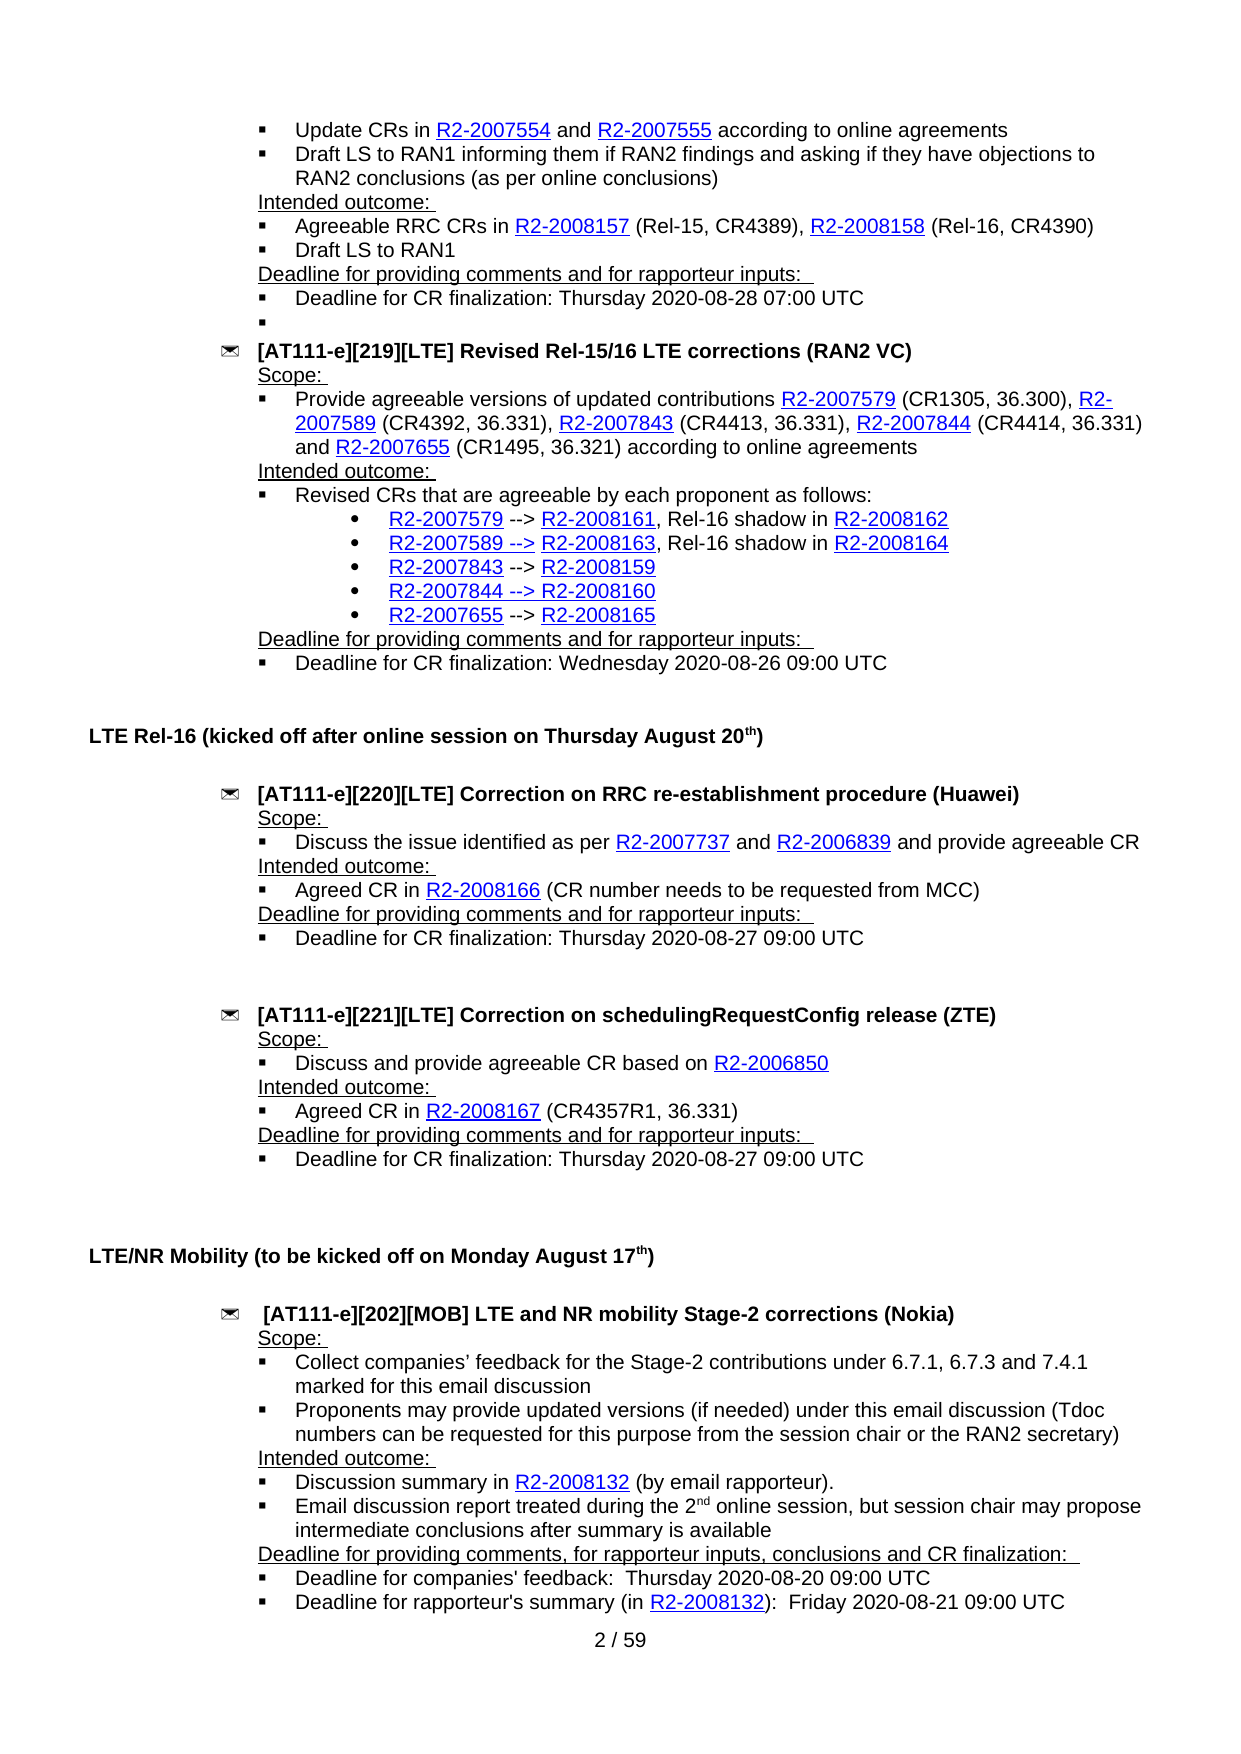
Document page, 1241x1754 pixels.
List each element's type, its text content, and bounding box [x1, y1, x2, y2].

list Email discussion report treated during the 2nd online session, but session chair may propose intermediate conclusions after summary is available [257, 1494, 1152, 1542]
list Deadline for rapporteur's summary (in R2-2008132): Friday 2020-08-21 09:00 UTC [257, 1590, 1152, 1614]
text Scope: [257, 806, 1152, 830]
text LTE Rel-16 (kicked off after online session on Thursday August 20th) [89, 724, 1152, 748]
list Deadline for companies' feedback: Thursday 2020-08-20 09:00 UTC [257, 1566, 1152, 1590]
text Deadline for providing comments, for rapporteur inputs, conclusions and CR finalization: [220, 1542, 1152, 1566]
list R2-2007579 --> R2-2008161, Rel-16 shadow in R2-2008162 [351, 507, 1152, 531]
text Deadline for providing comments and for rapporteur inputs: [220, 902, 1152, 926]
text Scope: [257, 1326, 1152, 1350]
list Collect companies’ feedback for the Stage-2 contributions under 6.7.1, 6.7.3 and 7.4.1 marked for this email discussion [257, 1350, 1152, 1398]
text Intended outcome: [220, 190, 1152, 214]
text LTE/NR Mobility (to be kicked off on Monday August 17th) [89, 1243, 1152, 1267]
text Deadline for providing comments and for rapporteur inputs: [220, 1122, 1152, 1146]
list R2-2007843 --> R2-2008159 [351, 555, 1152, 579]
text Deadline for providing comments and for rapporteur inputs: [220, 262, 1152, 286]
text Intended outcome: [220, 1446, 1152, 1470]
list Draft LS to RAN1 informing them if RAN2 findings and asking if they have objections to RAN2 conclusions (as per online conclusions) [257, 142, 1152, 190]
text Scope: [257, 1026, 1152, 1050]
text Intended outcome: [220, 854, 1152, 878]
list Agreed CR in R2-2008166 (CR number needs to be requested from MCC) [257, 878, 1152, 902]
text Intended outcome: [220, 458, 1152, 482]
text [AT111-e][220][LTE] Correction on RRC re-establishment procedure (Huawei) [220, 782, 1152, 806]
list Deadline for CR finalization: Wednesday 2020-08-26 09:00 UTC [257, 651, 1152, 675]
text Scope: [257, 363, 1152, 387]
list Deadline for CR finalization: Thursday 2020-08-27 09:00 UTC [257, 926, 1152, 950]
list Update CRs in R2-2007554 and R2-2007555 according to online agreements [257, 118, 1152, 142]
list Deadline for CR finalization: Thursday 2020-08-28 07:00 UTC [257, 286, 1152, 310]
text Intended outcome: [220, 1074, 1152, 1098]
text [AT111-e][219][LTE] Revised Rel-15/16 LTE corrections (RAN2 VC) [220, 338, 1152, 363]
list Draft LS to RAN1 [257, 238, 1152, 262]
list Deadline for CR finalization: Thursday 2020-08-27 09:00 UTC [257, 1146, 1152, 1171]
list R2-2007589 --> R2-2008163, Rel-16 shadow in R2-2008164 [351, 531, 1152, 555]
list Discuss the issue identified as per R2-2007737 and R2-2006839 and provide agreeable CR [257, 830, 1152, 854]
list Revised CRs that are agreeable by each proponent as follows: [257, 482, 1152, 507]
text [AT111-e][221][LTE] Correction on schedulingRequestConfig release (ZTE) [220, 1002, 1152, 1026]
list Agreed CR in R2-2008167 (CR4357R1, 36.331) [257, 1098, 1152, 1122]
text [AT111-e][202][MOB] LTE and NR mobility Stage-2 corrections (Nokia) [220, 1302, 1152, 1326]
list Provide agreeable versions of updated contributions R2-2007579 (CR1305, 36.300), R2-2007589 (CR4392, 36.331), R2-2007843 (CR4413, 36.331), R2-2007844 (CR4414, 36.331) and R2-2007655 (CR1495, 36.321) according to online agreements [257, 387, 1152, 458]
list R2-2007655 --> R2-2008165 [351, 603, 1152, 627]
text Deadline for providing comments and for rapporteur inputs: [220, 627, 1152, 651]
list Discussion summary in R2-2008132 (by email rapporteur). [257, 1470, 1152, 1494]
list Agreeable RRC CRs in R2-2008157 (Rel-15, CR4389), R2-2008158 (Rel-16, CR4390) [257, 214, 1152, 238]
list Discuss and provide agreeable CR based on R2-2006850 [257, 1050, 1152, 1074]
list R2-2007844 --> R2-2008160 [351, 579, 1152, 603]
